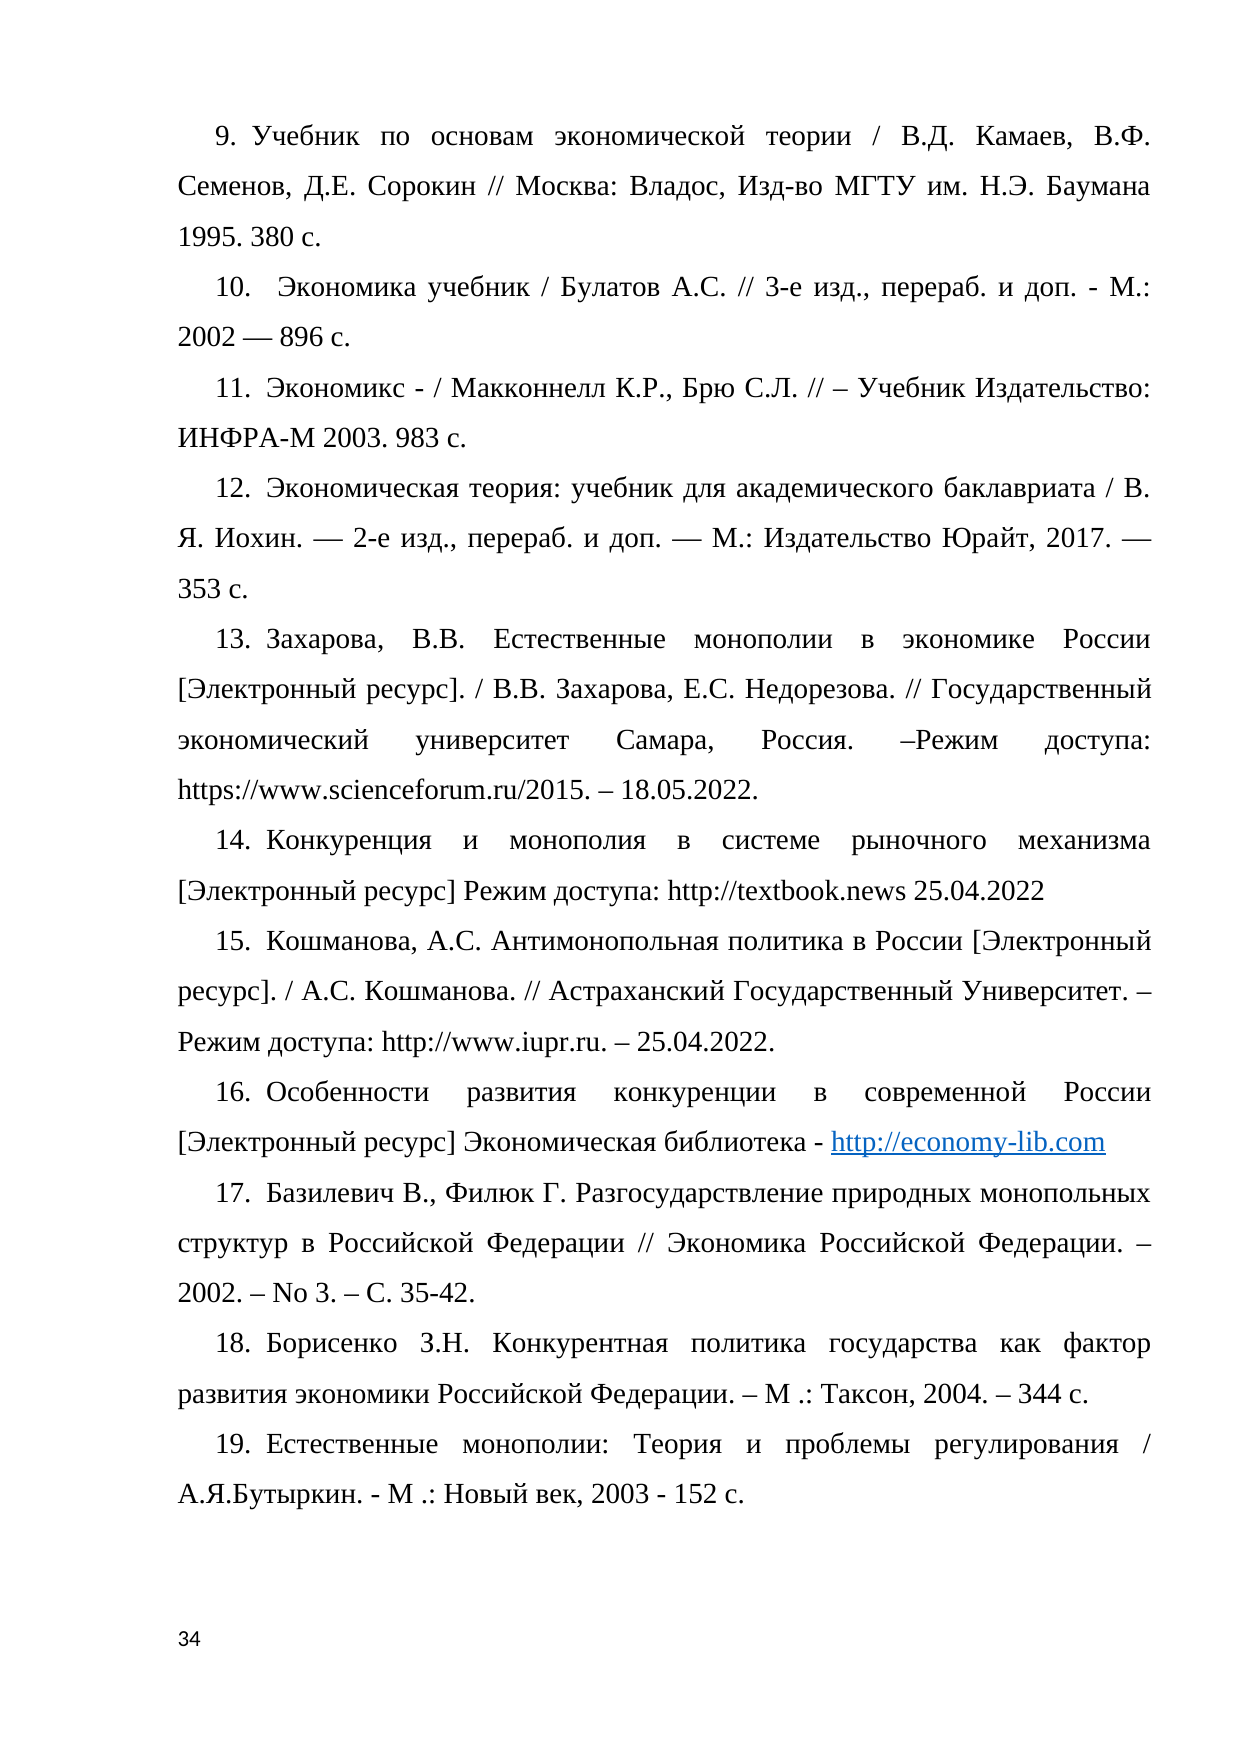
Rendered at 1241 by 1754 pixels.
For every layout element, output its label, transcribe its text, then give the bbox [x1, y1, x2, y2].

list Экономическая теория: учебник для академического баклавриата / В. Я. Иохин. — 2-е изд., перераб. и доп. — М.: Издательство Юрайт, 2017. — 353 с. [177, 470, 1152, 604]
list Борисенко З.Н. Конкурентная политика государства как фактор развития экономики Российской Федерации. – М .: Таксон, 2004. – 344 с. [177, 1326, 1152, 1409]
list Кошманова, А.С. Антимонопольная политика в России [Электронный ресурс]. / А.С. Кошманова. // Астраханский Государственный Университет. – Режим доступа: http://www.iupr.ru. – 25.04.2022. [177, 923, 1152, 1057]
list Особенности развития конкуренции в современной России [Электронный ресурс] Экономическая библиотека - http://economy-lib.com [177, 1074, 1152, 1158]
list Экономика учебник / Булатов А.С. // 3-е изд., перераб. и доп. - М.: 2002 — 896 с. [177, 269, 1152, 353]
list Учебник по основам экономической теории / В.Д. Камаев, В.Ф. Семенов, Д.Е. Сорокин // Москва: Владос, Изд-во МГТУ им. Н.Э. Баумана 1995. 380 с. [177, 118, 1152, 252]
list Конкуренция и монополия в системе рыночного механизма [Электронный ресурс] Режим доступа: http://textbook.news 25.04.2022 [177, 822, 1152, 906]
list Базилевич В., Филюк Г. Разгосударствление природных монопольных структур в Российской Федерации // Экономика Российской Федерации. – 2002. – No 3. – С. 35-42. [177, 1175, 1152, 1309]
list Экономикс - / Макконнелл К.Р., Брю С.Л. // – Учебник Издательство: ИНФРА-М 2003. 983 с. [177, 370, 1152, 453]
list Естественные монополии: Теория и проблемы регулирования / А.Я.Бутыркин. - М .: Новый век, 2003 - 152 с. [177, 1426, 1152, 1510]
list Захарова, В.В. Естественные монополии в экономике России [Электронный ресурс]. / В.В. Захарова, Е.С. Недорезова. // Государственный экономический университет Самара, Россия. –Режим доступа: https://www.scienceforum.ru/2015. – 18.05.2022. [177, 621, 1152, 806]
